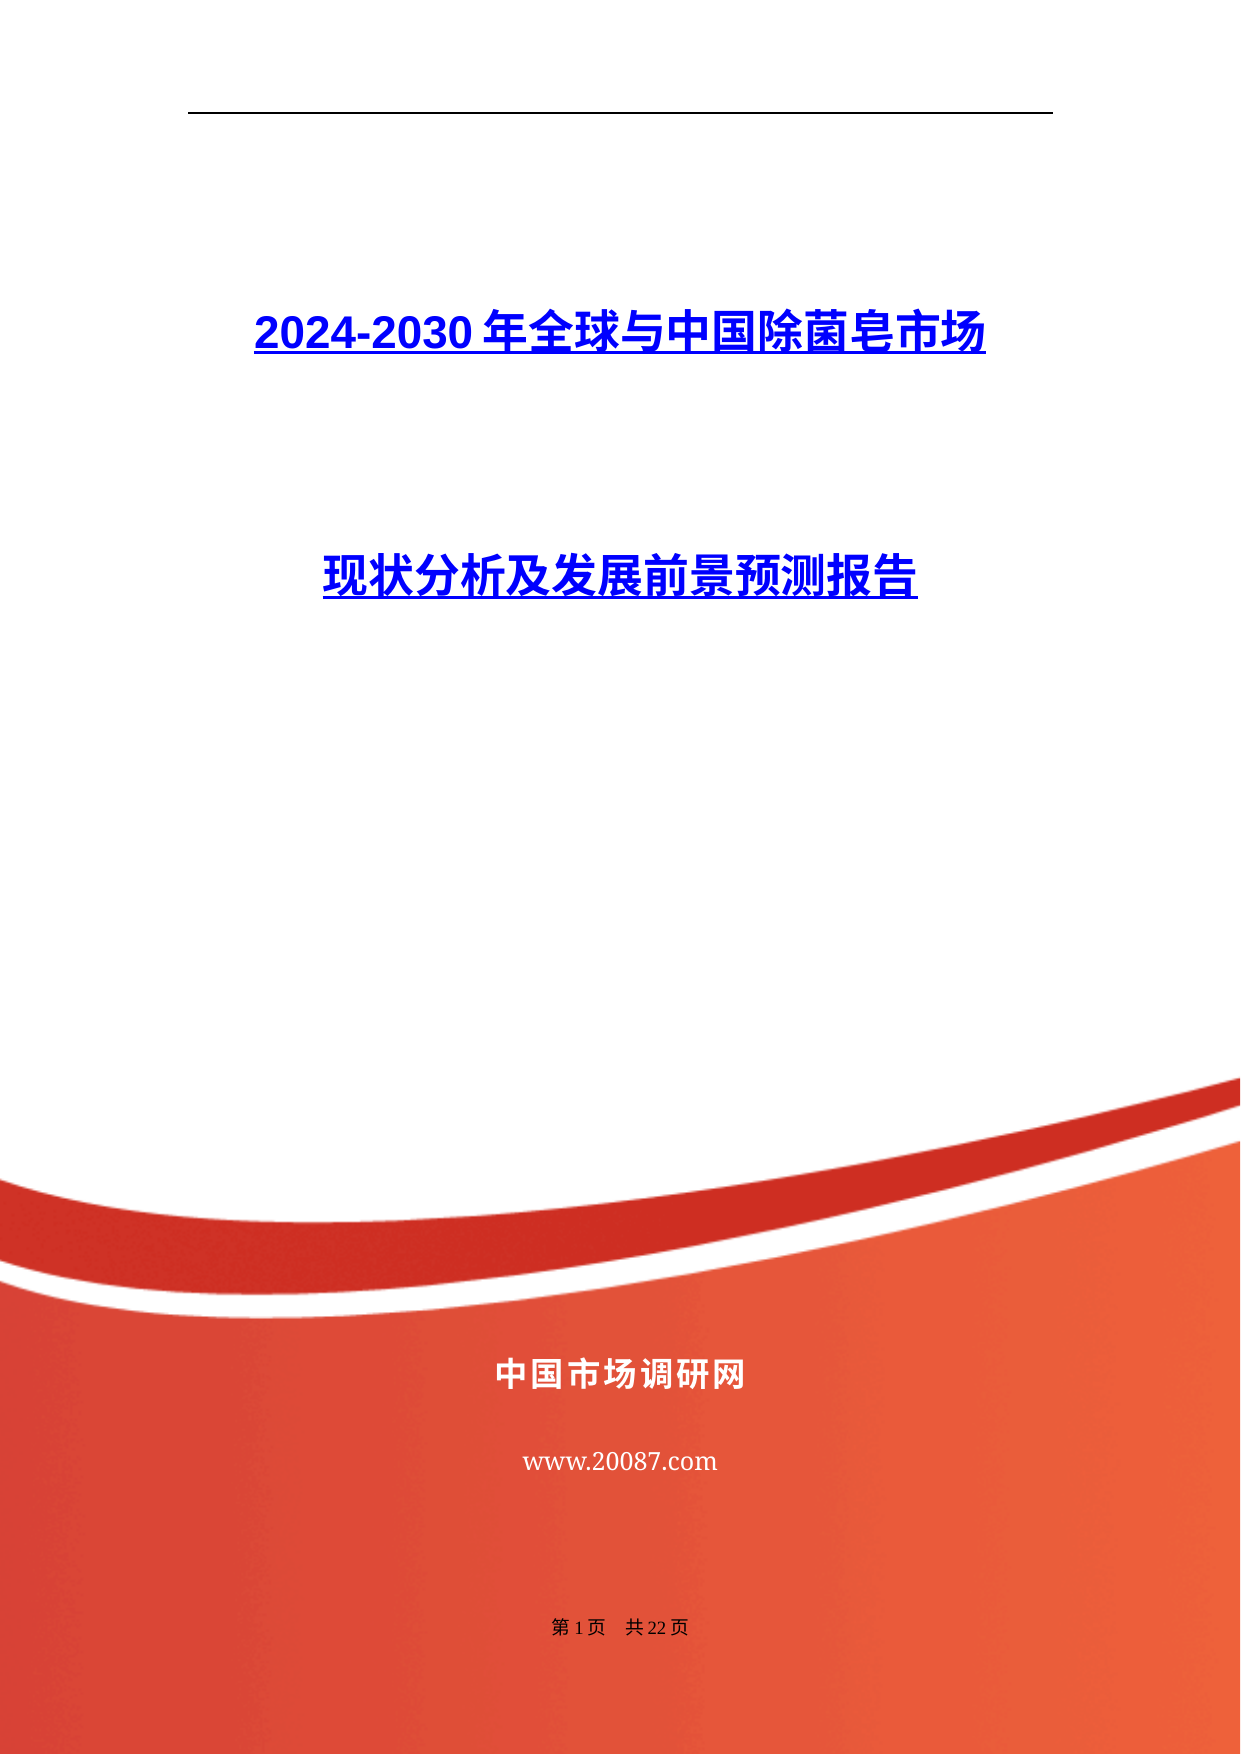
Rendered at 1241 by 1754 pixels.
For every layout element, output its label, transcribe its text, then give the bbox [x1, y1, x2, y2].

picture [0, 1006, 1241, 1754]
text www.20087.com [187, 1428, 1053, 1493]
subtitle 中国市场调研网 [187, 1339, 1053, 1404]
table_header 2024-2030年全球与中国除菌皂市场现状分析及发展前景预测报告 [188, 207, 1053, 773]
